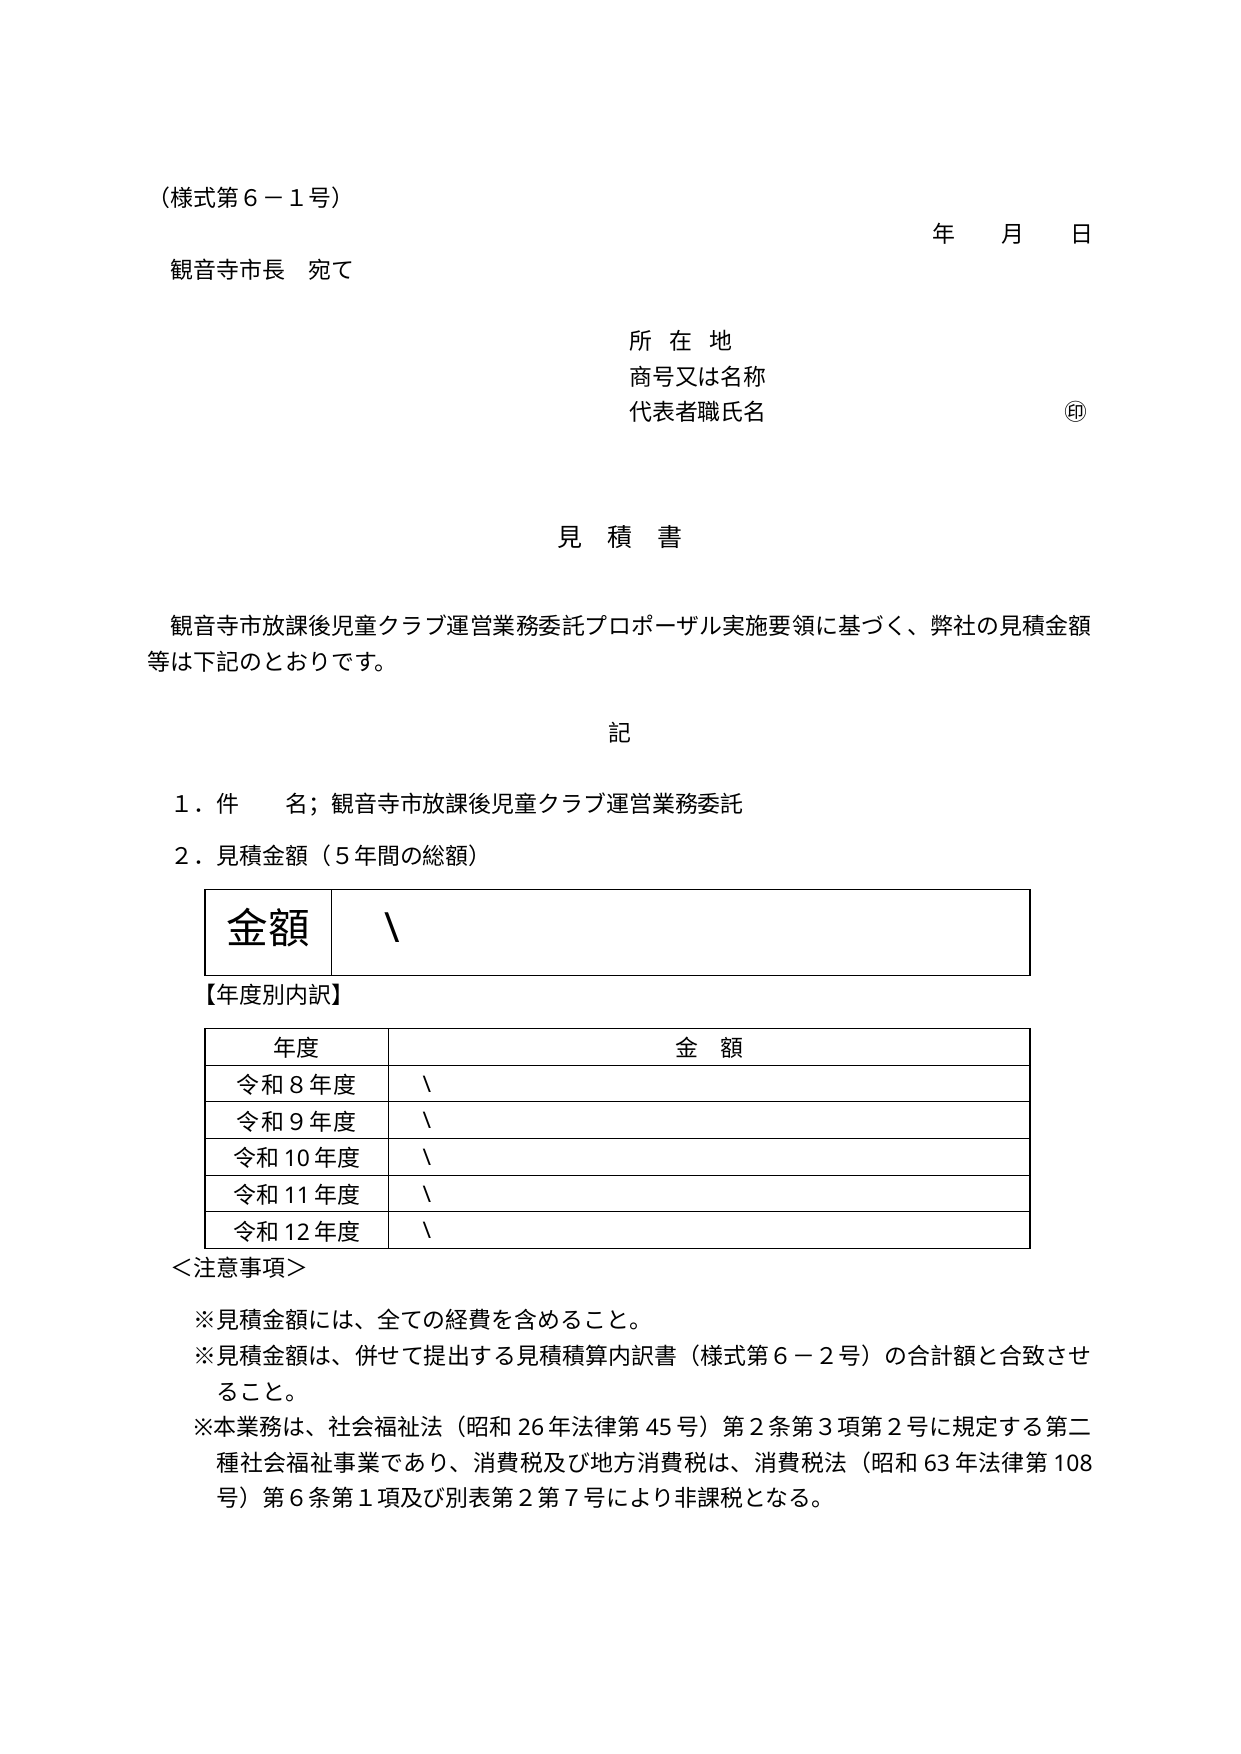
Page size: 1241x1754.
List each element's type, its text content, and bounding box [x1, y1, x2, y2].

text （様式第６－１号） [148, 179, 1092, 215]
text ２．見積金額（５年間の総額） [148, 837, 1092, 873]
text 所在地 [148, 322, 1092, 357]
text 【年度別内訳】 [148, 976, 1092, 1011]
text ※見積金額は、併せて提出する見積積算内訳書（様式第６－２号）の合計額と合致させること。 [171, 1337, 1092, 1408]
text 代表者職氏名 ㊞ [148, 393, 1092, 428]
table_cell \ [389, 1066, 1029, 1101]
table_cell 令和12年度 [206, 1212, 388, 1248]
text ※本業務は、社会福祉法（昭和26年法律第45号）第２条第３項第２号に規定する第二種社会福祉事業であり、消費税及び地方消費税は、消費税法（昭和63年法律第108号）第６条第１項及び別表第２第７号により非課税となる。 [193, 1408, 1092, 1515]
text ＜注意事項＞ [148, 1249, 1092, 1284]
text 観音寺市放課後児童クラブ運営業務委託プロポーザル実施要領に基づく、弊社の見積金額等は下記のとおりです。 [148, 607, 1092, 678]
text 見 積 書 [148, 500, 1092, 571]
table_header 年度 [206, 1029, 388, 1064]
table_header 金 額 [389, 1029, 1029, 1064]
table_header \ [332, 890, 1029, 974]
text 年 月 日 [148, 215, 1092, 250]
text ※見積金額には、全ての経費を含めること。 [148, 1301, 1092, 1337]
table_cell \ [389, 1139, 1029, 1174]
text 商号又は名称 [148, 357, 1092, 393]
table_cell \ [389, 1212, 1029, 1248]
text 観音寺市長 宛て [148, 250, 1092, 286]
table_cell 令和11年度 [206, 1176, 388, 1211]
table_cell 令和８年度 [206, 1066, 388, 1101]
table_cell \ [389, 1176, 1029, 1211]
table_header 金額 [206, 890, 331, 974]
table_cell \ [389, 1102, 1029, 1138]
text 記 [148, 713, 1092, 749]
text １．件 名；観音寺市放課後児童クラブ運営業務委託 [148, 785, 1092, 820]
table_cell 令和10年度 [206, 1139, 388, 1174]
table_cell 令和９年度 [206, 1102, 388, 1138]
